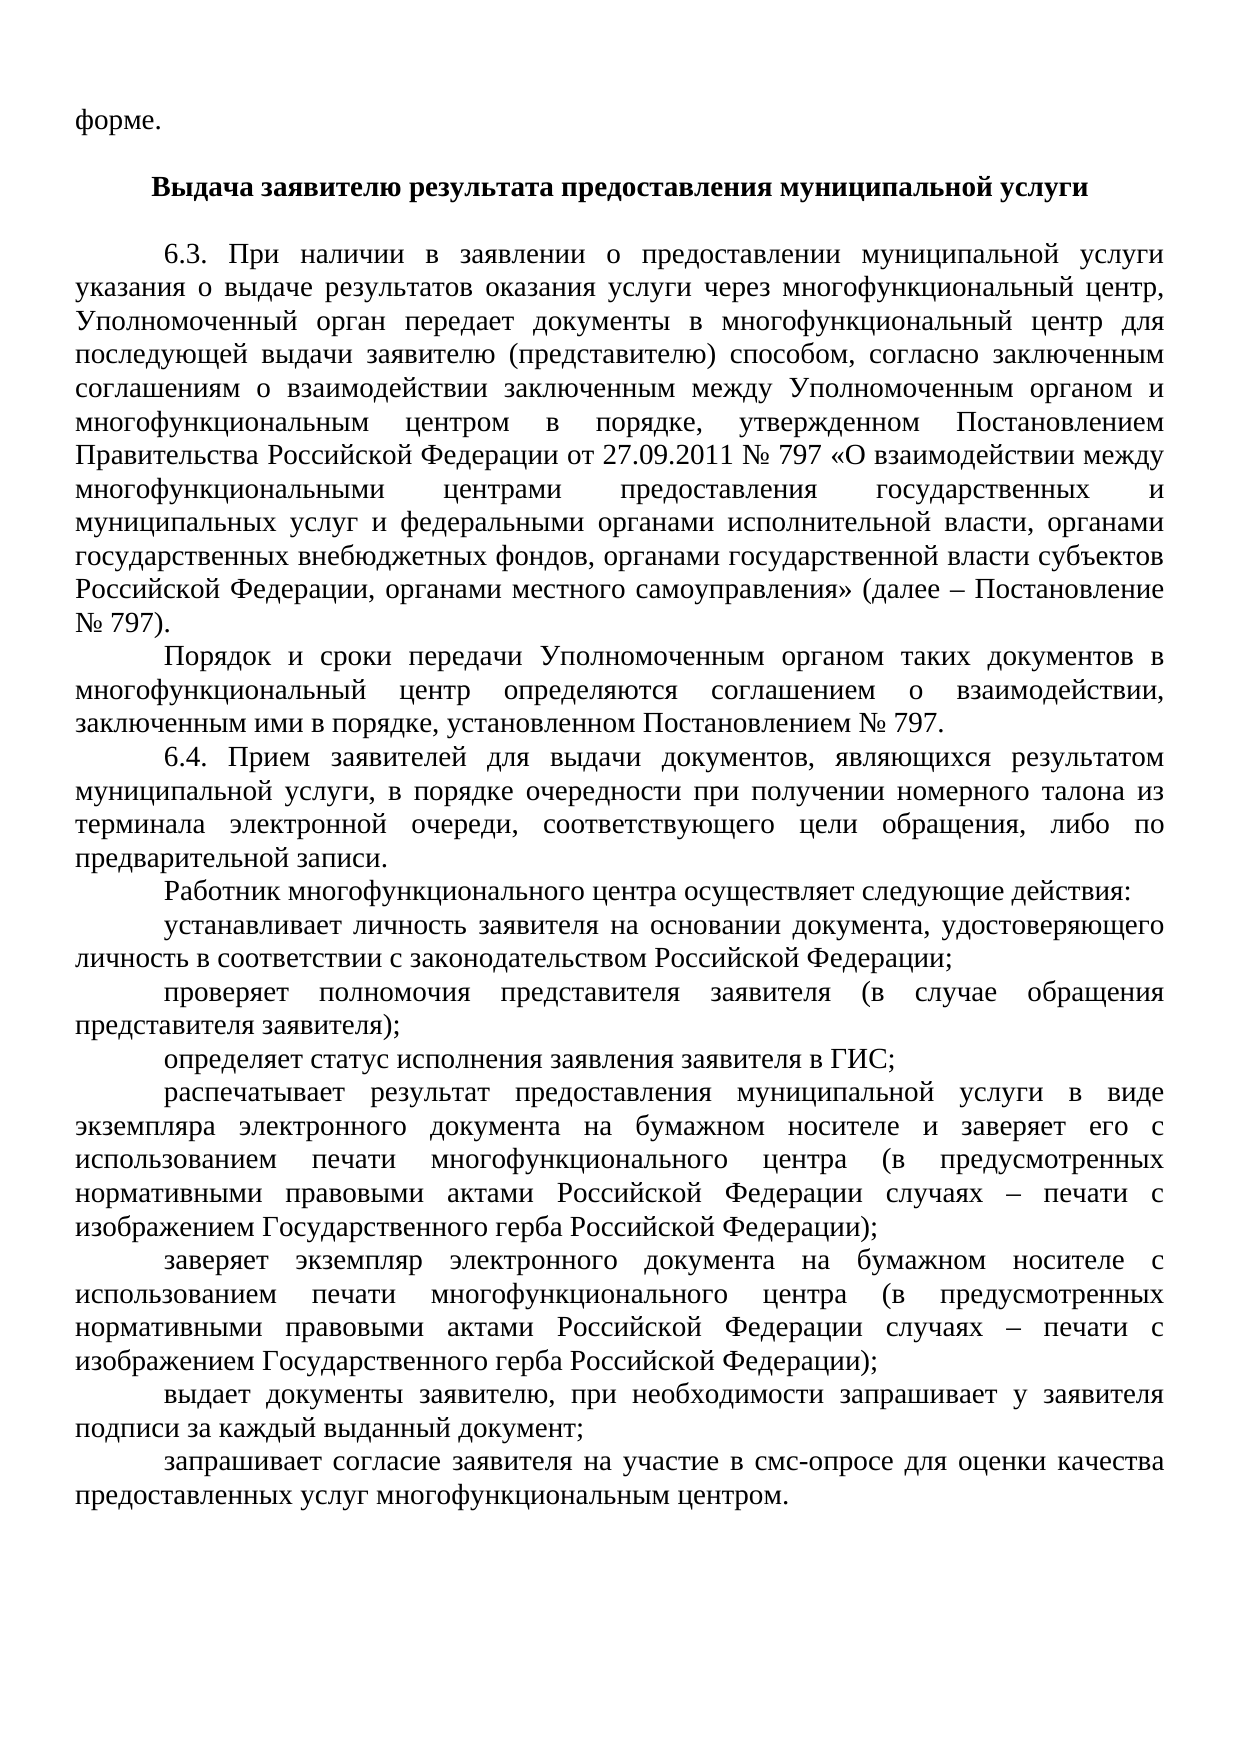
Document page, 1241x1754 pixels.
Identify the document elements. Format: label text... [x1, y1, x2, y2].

text 6.3. При наличии в заявлении о предоставлении муниципальной услуги указания о выдаче результатов оказания услуги через многофункциональный центр, Уполномоченный орган передает документы в многофункциональный центр для последующей выдачи заявителю (представителю) способом, согласно заключенным соглашениям о взаимодействии заключенным между Уполномоченным органом и многофункциональным центром в порядке, утвержденном Постановлением Правительства Российской Федерации от 27.09.2011 № 797 «О взаимодействии между многофункциональными центрами предоставления государственных и муниципальных услуг и федеральными органами исполнительной власти, органами государственных внебюджетных фондов, органами государственной власти субъектов Российской Федерации, органами местного самоуправления» (далее – Постановление № 797). [75, 236, 1165, 638]
text устанавливает личность заявителя на основании документа, удостоверяющего личность в соответствии с законодательством Российской Федерации; [75, 907, 1165, 974]
text определяет статус исполнения заявления заявителя в ГИС; [75, 1041, 1165, 1074]
text Работник многофункционального центра осуществляет следующие действия: [75, 873, 1165, 907]
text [75, 102, 1165, 135]
text проверяет полномочия представителя заявителя (в случае обращения представителя заявителя); [75, 974, 1165, 1041]
text 6.4. Прием заявителей для выдачи документов, являющихся результатом муниципальной услуги, в порядке очередности при получении номерного талона из терминала электронной очереди, соответствующего цели обращения, либо по предварительной записи. [75, 739, 1165, 873]
text запрашивает согласие заявителя на участие в смс-опросе для оценки качества предоставленных услуг многофункциональным центром. [75, 1443, 1165, 1511]
text заверяет экземпляр электронного документа на бумажном носителе с использованием печати многофункционального центра (в предусмотренных нормативными правовыми актами Российской Федерации случаях – печати с изображением Государственного герба Российской Федерации); [75, 1242, 1165, 1376]
text распечатывает результат предоставления муниципальной услуги в виде экземпляра электронного документа на бумажном носителе и заверяет его с использованием печати многофункционального центра (в предусмотренных нормативными правовыми актами Российской Федерации случаях – печати с изображением Государственного герба Российской Федерации); [75, 1074, 1165, 1242]
text Порядок и сроки передачи Уполномоченным органом таких документов в многофункциональный центр определяются соглашением о взаимодействии, заключенным ими в порядке, установленном Постановлением № 797. [75, 638, 1165, 739]
text выдает документы заявителю, при необходимости запрашивает у заявителя подписи за каждый выданный документ; [75, 1376, 1165, 1443]
text Выдача заявителю результата предоставления муниципальной услуги [75, 169, 1165, 202]
